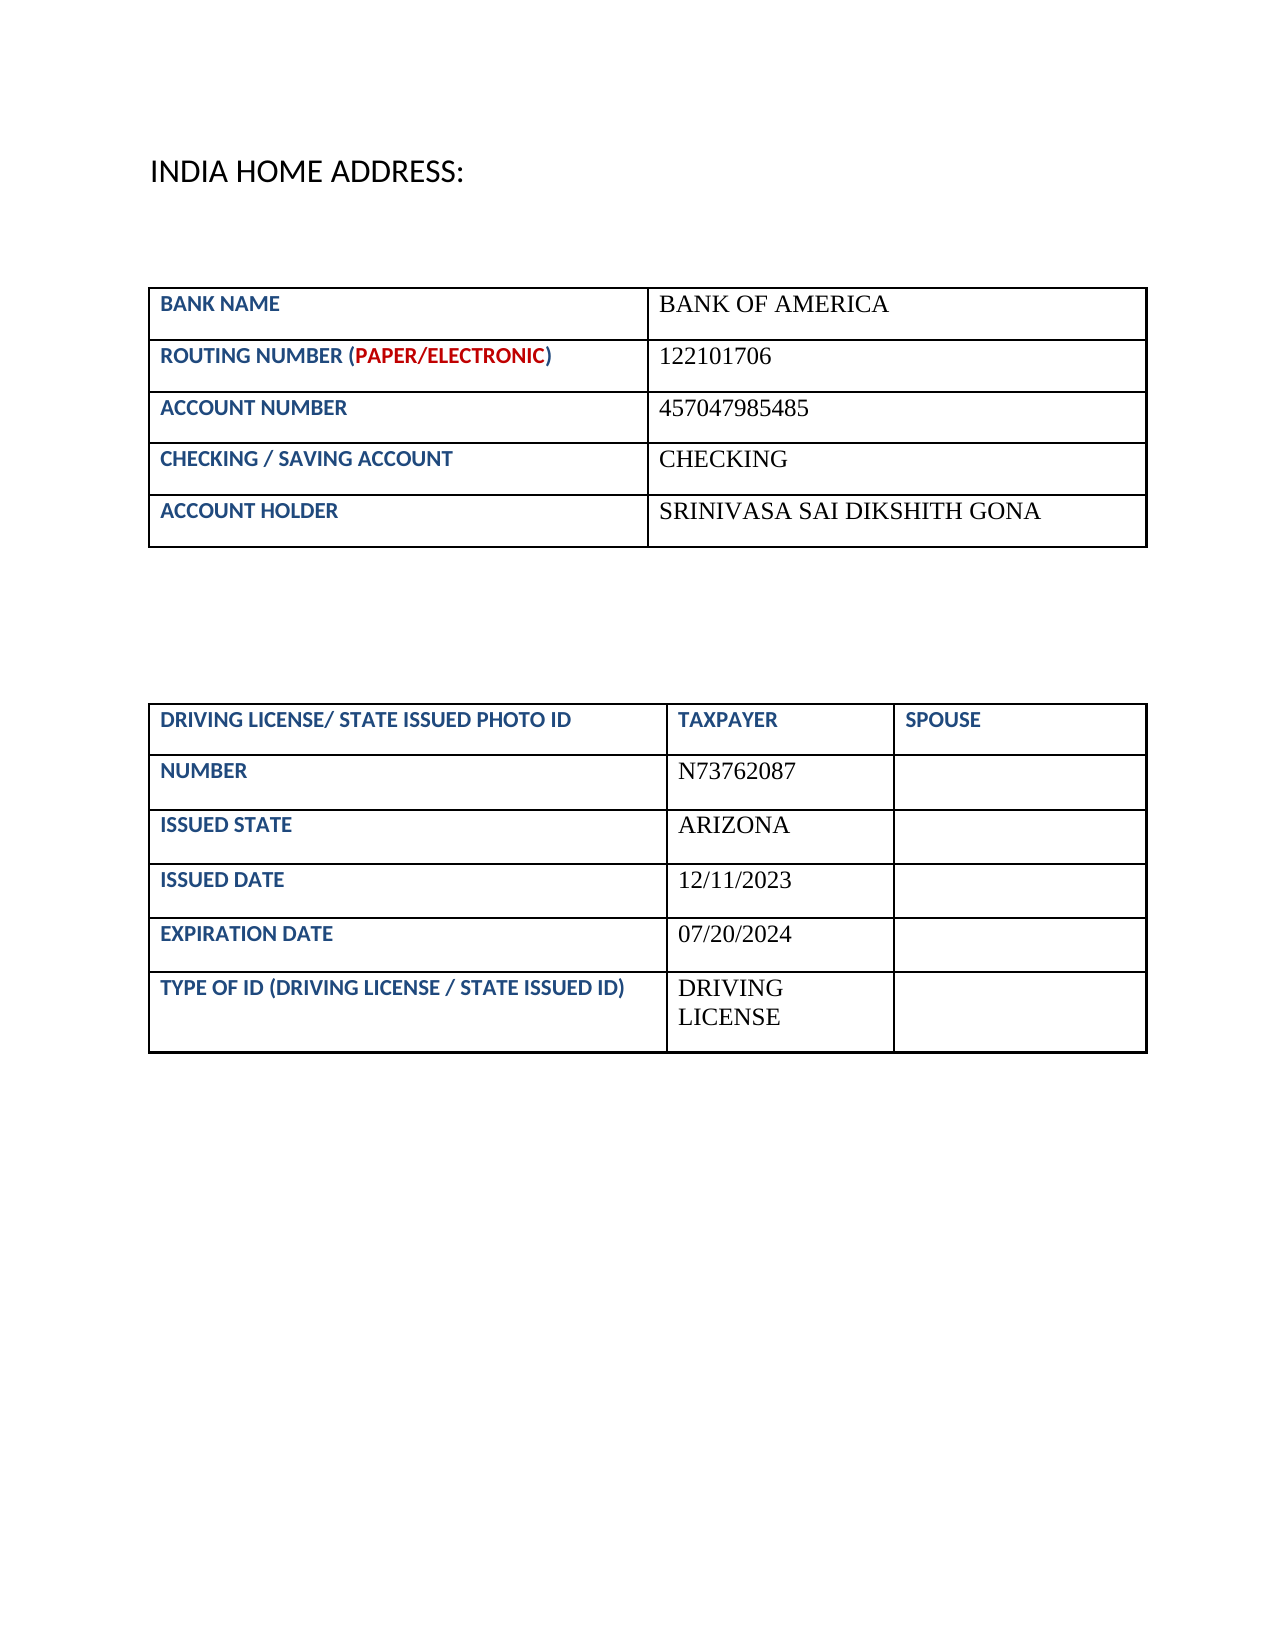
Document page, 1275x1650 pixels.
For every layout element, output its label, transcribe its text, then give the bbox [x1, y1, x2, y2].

table_cell TYPE OF ID (DRIVING LICENSE / STATE ISSUED ID) [150, 973, 666, 1051]
table_cell 457047985485 [649, 393, 1145, 442]
table_cell SRINIVASA SAI DIKSHITH GONA [649, 496, 1145, 546]
table_cell 122101706 [649, 341, 1145, 391]
table_cell ACCOUNT NUMBER [150, 393, 647, 442]
table_cell [895, 919, 1145, 971]
text INDIA HOME ADDRESS: [150, 150, 1125, 191]
table_cell CHECKING / SAVING ACCOUNT [150, 444, 647, 494]
table_cell NUMBER [150, 756, 666, 808]
table_cell DRIVING LICENSE [668, 973, 893, 1051]
table_cell [895, 811, 1145, 863]
table_cell [895, 973, 1145, 1051]
table_header DRIVING LICENSE/ STATE ISSUED PHOTO ID [150, 705, 666, 754]
table_cell ROUTING NUMBER (PAPER/ELECTRONIC) [150, 341, 647, 391]
table_header TAXPAYER [668, 705, 893, 754]
table_cell ISSUED DATE [150, 865, 666, 917]
table_cell 07/20/2024 [668, 919, 893, 971]
table_header SPOUSE [895, 705, 1145, 754]
table_header BANK OF AMERICA [649, 289, 1145, 339]
table_header BANK NAME [150, 289, 647, 339]
table_cell N73762087 [668, 756, 893, 808]
table_cell ISSUED STATE [150, 811, 666, 863]
table_cell 12/11/2023 [668, 865, 893, 917]
table_cell [895, 865, 1145, 917]
table_cell EXPIRATION DATE [150, 919, 666, 971]
table_cell ARIZONA [668, 811, 893, 863]
table_cell CHECKING [649, 444, 1145, 494]
table_cell [895, 756, 1145, 808]
table_cell ACCOUNT HOLDER [150, 496, 647, 546]
